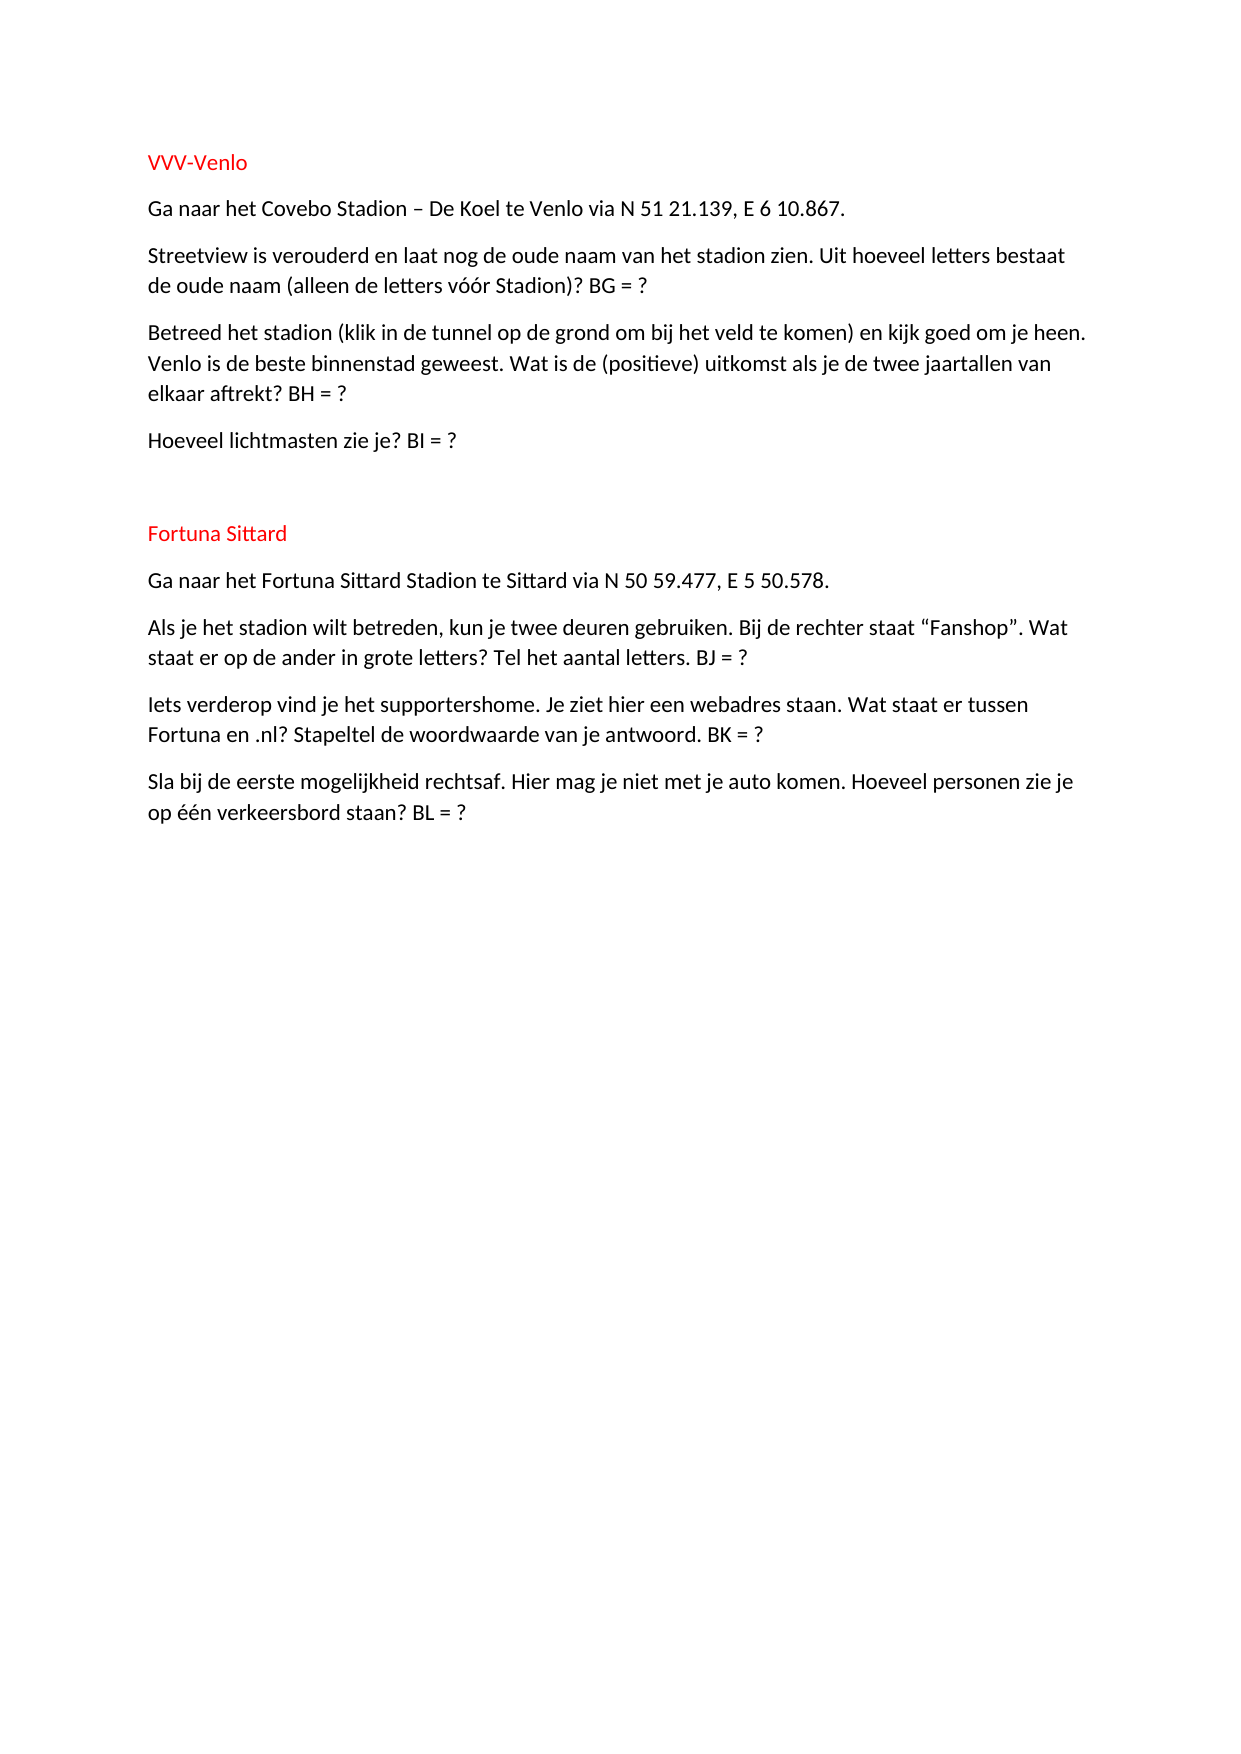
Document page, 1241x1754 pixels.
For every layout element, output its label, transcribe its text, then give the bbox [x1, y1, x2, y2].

text Sla bij de eerste mogelijkheid rechtsaf. Hier mag je niet met je auto komen. Hoeveel personen zie je op één verkeersbord staan? BL = ? [148, 767, 1093, 826]
text Streetview is verouderd en laat nog de oude naam van het stadion zien. Uit hoeveel letters bestaat de oude naam (alleen de letters vóór Stadion)? BG = ? [148, 241, 1093, 299]
text Iets verderop vind je het supportershome. Je ziet hier een webadres staan. Wat staat er tussen Fortuna en .nl? Stapeltel de woordwaarde van je antwoord. BK = ? [148, 690, 1093, 748]
text Ga naar het Covebo Stadion – De Koel te Venlo via N 51 21.139, E 6 10.867. [148, 194, 1093, 222]
text Fortuna Sittard [148, 519, 1093, 547]
text Hoeveel lichtmasten zie je? BI = ? [148, 426, 1093, 454]
text VVV-Venlo [148, 148, 1093, 176]
text Betreed het stadion (klik in de tunnel op de grond om bij het veld te komen) en kijk goed om je heen. Venlo is de beste binnenstad geweest. Wat is de (positieve) uitkomst als je de twee jaartallen van elkaar aftrekt? BH = ? [148, 318, 1093, 407]
text Ga naar het Fortuna Sittard Stadion te Sittard via N 50 59.477, E 5 50.578. [148, 566, 1093, 594]
text Als je het stadion wilt betreden, kun je twee deuren gebruiken. Bij de rechter staat “Fanshop”. Wat staat er op de ander in grote letters? Tel het aantal letters. BJ = ? [148, 613, 1093, 671]
